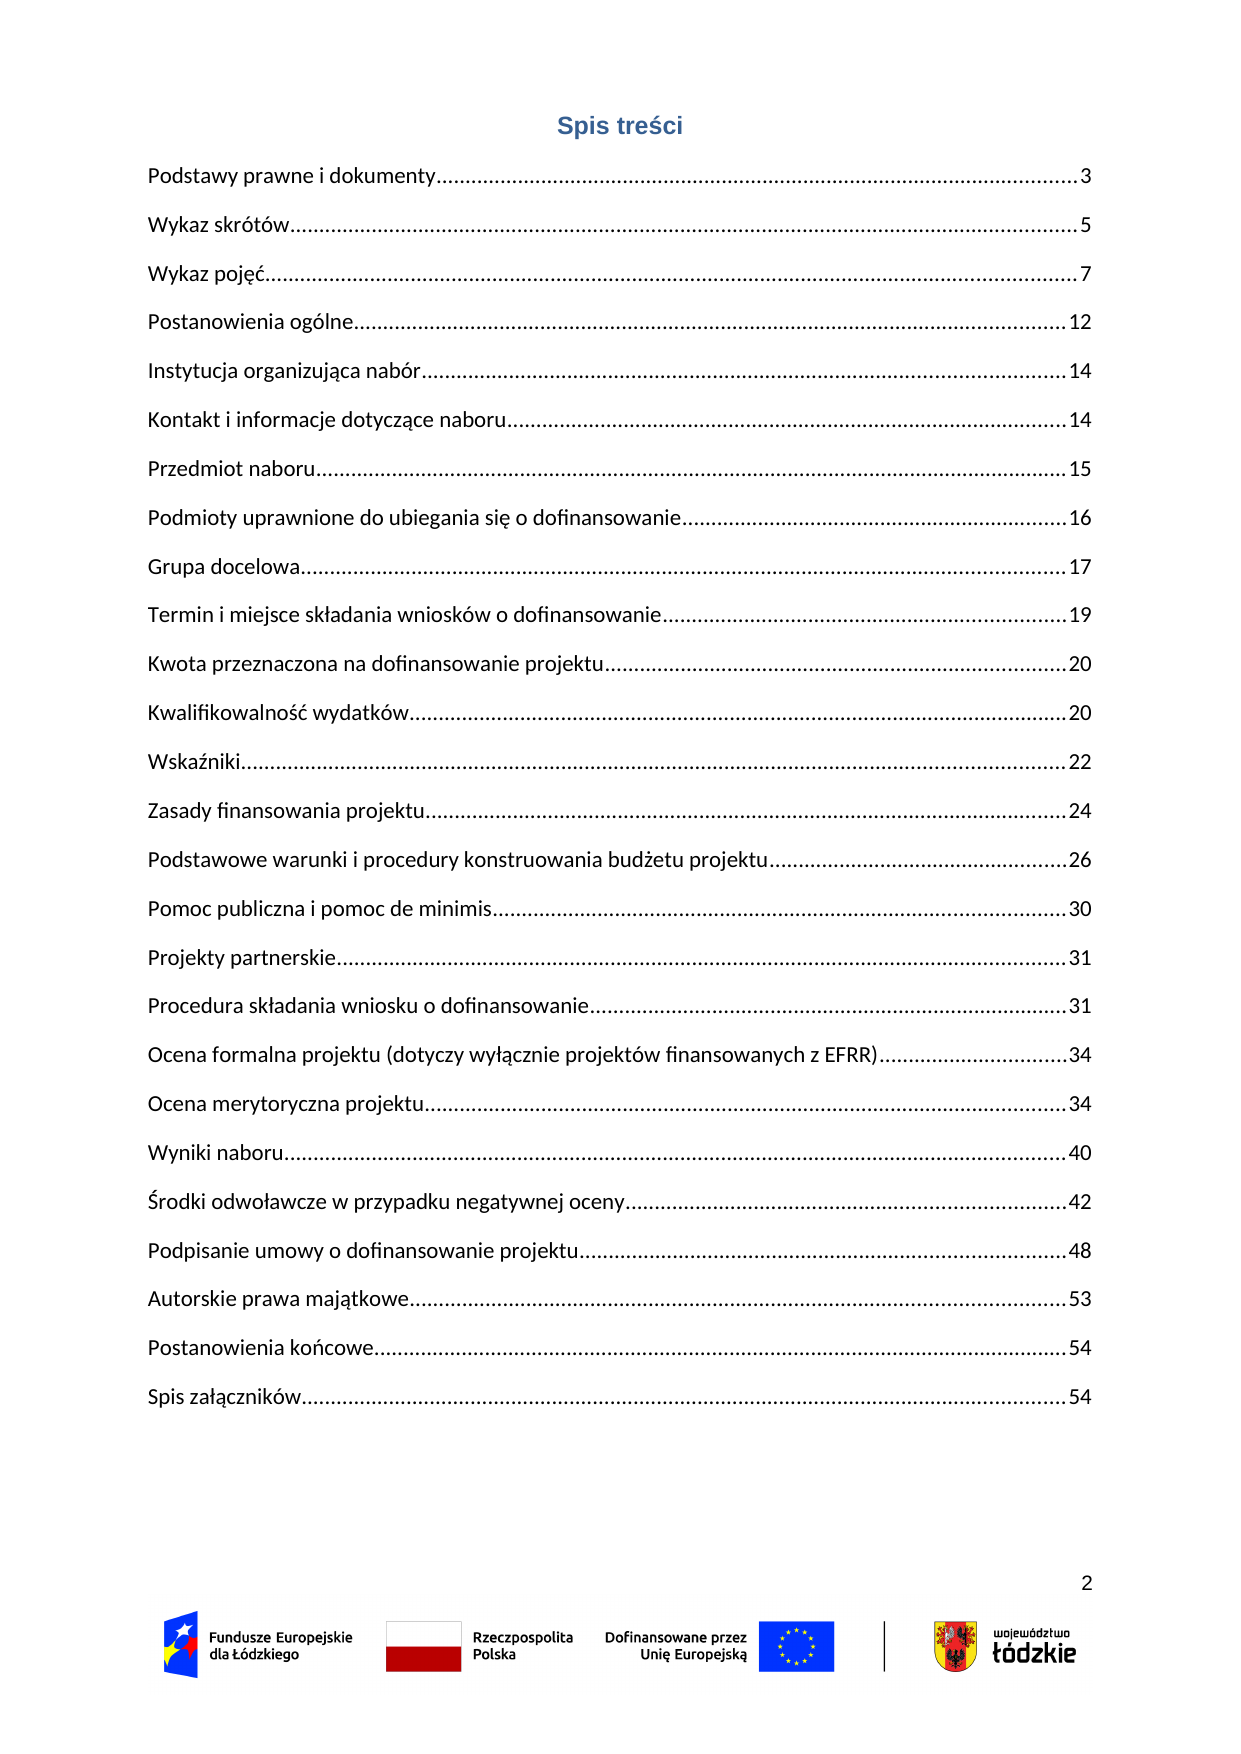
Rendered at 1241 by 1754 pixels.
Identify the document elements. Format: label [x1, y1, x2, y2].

picture [147, 1594, 1093, 1695]
